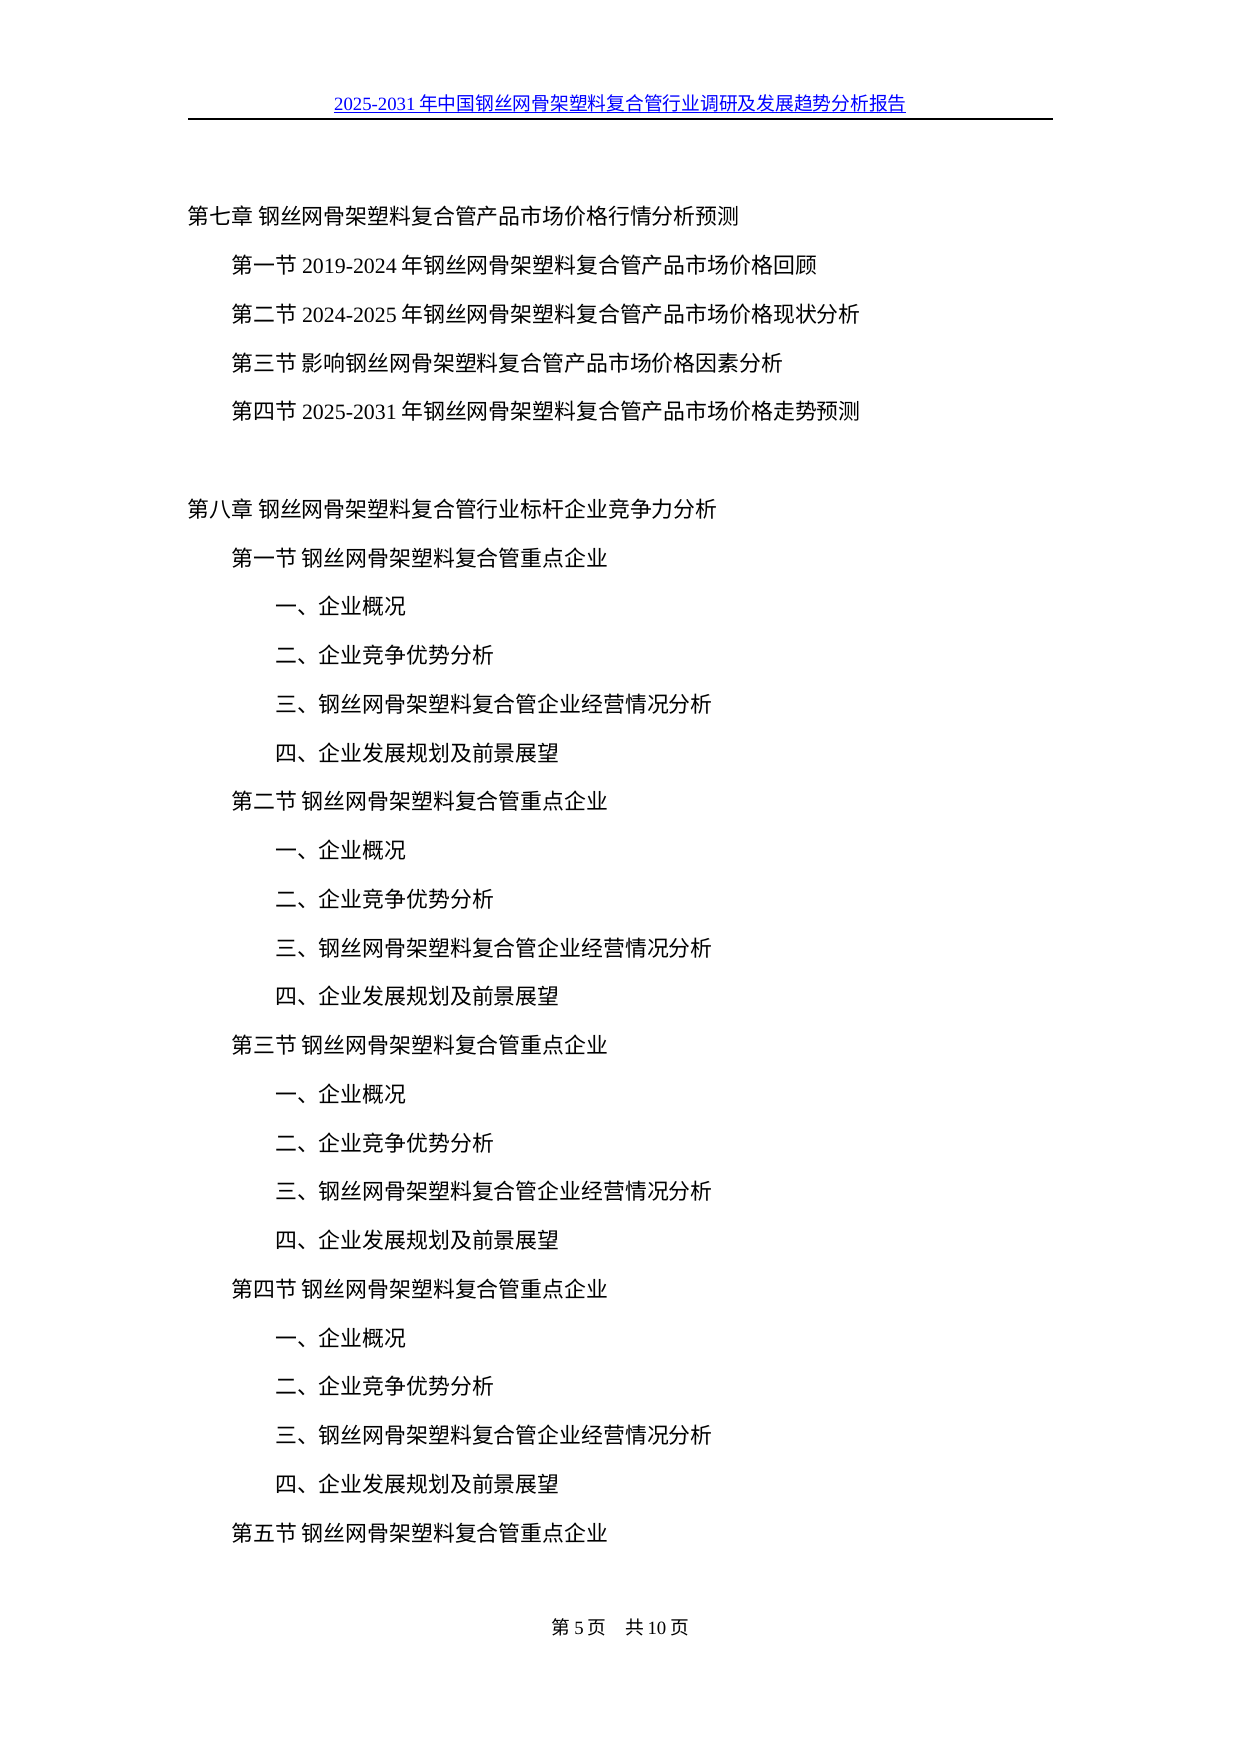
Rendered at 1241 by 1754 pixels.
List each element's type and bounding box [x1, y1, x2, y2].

text [187, 150, 1053, 1548]
